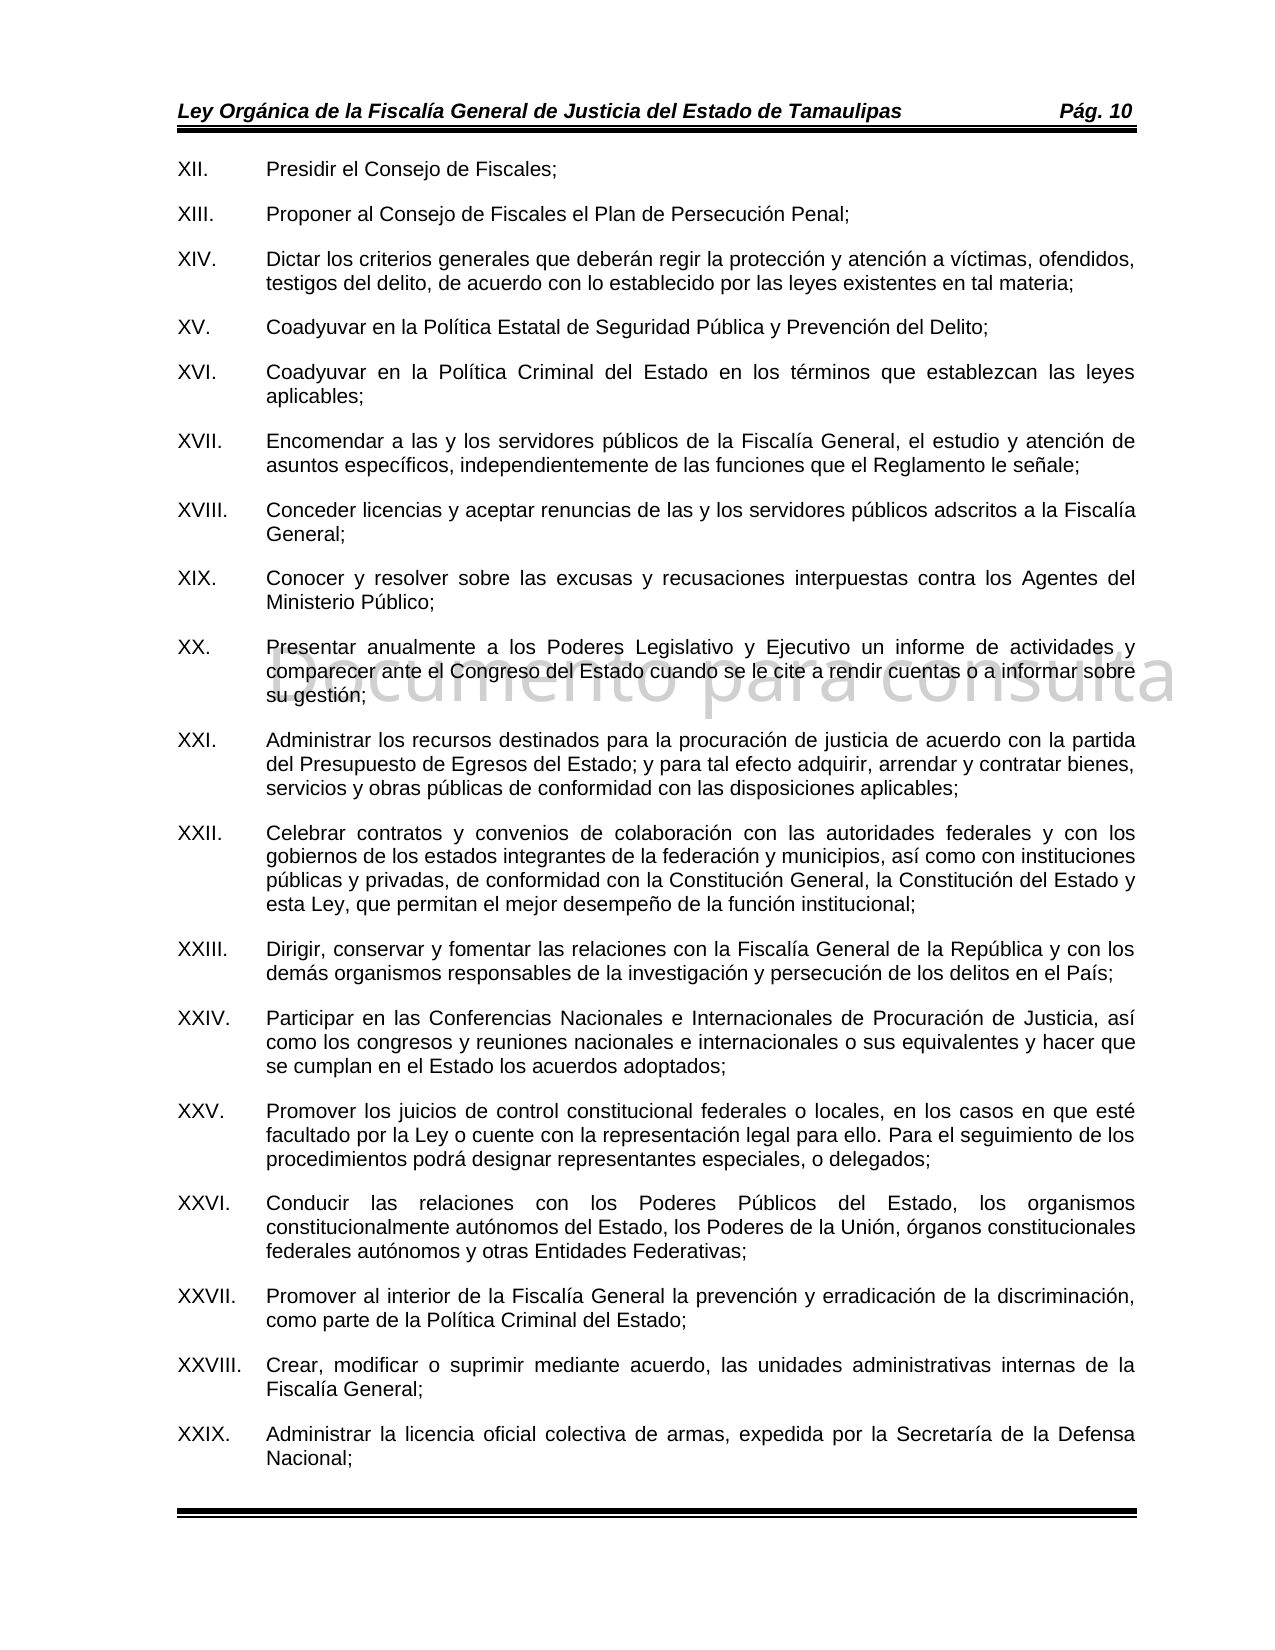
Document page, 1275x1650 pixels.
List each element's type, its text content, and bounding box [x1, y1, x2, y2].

list Presidir el Consejo de Fiscales; [177, 157, 1137, 181]
list Administrar la licencia oficial colectiva de armas, expedida por la Secretaría de la Defensa Nacional; [177, 1421, 1137, 1469]
list Conocer y resolver sobre las excusas y recusaciones interpuestas contra los Agentes del Ministerio Público; [177, 566, 1137, 614]
list Promover al interior de la Fiscalía General la prevención y erradicación de la discriminación, como parte de la Política Criminal del Estado; [177, 1284, 1137, 1332]
list Conceder licencias y aceptar renuncias de las y los servidores públicos adscritos a la Fiscalía General; [177, 497, 1137, 545]
list Celebrar contratos y convenios de colaboración con las autoridades federales y con los gobiernos de los estados integrantes de la federación y municipios, así como con instituciones públicas y privadas, de conformidad con la Constitución General, la Constitución del Estado y esta Ley, que permitan el mejor desempeño de la función institucional; [177, 820, 1137, 916]
list Conducir las relaciones con los Poderes Públicos del Estado, los organismos constitucionalmente autónomos del Estado, los Poderes de la Unión, órganos constitucionales federales autónomos y otras Entidades Federativas; [177, 1191, 1137, 1263]
list Administrar los recursos destinados para la procuración de justicia de acuerdo con la partida del Presupuesto de Egresos del Estado; y para tal efecto adquirir, arrendar y contratar bienes, servicios y obras públicas de conformidad con las disposiciones aplicables; [177, 728, 1137, 799]
list Presentar anualmente a los Poderes Legislativo y Ejecutivo un informe de actividades y comparecer ante el Congreso del Estado cuando se le cite a rendir cuentas o a informar sobre su gestión; [177, 635, 1137, 707]
list Participar en las Conferencias Nacionales e Internacionales de Procuración de Justicia, así como los congresos y reuniones nacionales e internacionales o sus equivalentes y hacer que se cumplan en el Estado los acuerdos adoptados; [177, 1006, 1137, 1078]
list Dirigir, conservar y fomentar las relaciones con la Fiscalía General de la República y con los demás organismos responsables de la investigación y persecución de los delitos en el País; [177, 937, 1137, 985]
list Dictar los criterios generales que deberán regir la protección y atención a víctimas, ofendidos, testigos del delito, de acuerdo con lo establecido por las leyes existentes en tal materia; [177, 246, 1137, 294]
list Coadyuvar en la Política Estatal de Seguridad Pública y Prevención del Delito; [177, 315, 1137, 339]
list Promover los juicios de control constitucional federales o locales, en los casos en que esté facultado por la Ley o cuente con la representación legal para ello. Para el seguimiento de los procedimientos podrá designar representantes especiales, o delegados; [177, 1098, 1137, 1170]
list Crear, modificar o suprimir mediante acuerdo, las unidades administrativas internas de la Fiscalía General; [177, 1353, 1137, 1401]
list Encomendar a las y los servidores públicos de la Fiscalía General, el estudio y atención de asuntos específicos, independientemente de las funciones que el Reglamento le señale; [177, 429, 1137, 477]
list Coadyuvar en la Política Criminal del Estado en los términos que establezcan las leyes aplicables; [177, 360, 1137, 408]
list Proponer al Consejo de Fiscales el Plan de Persecución Penal; [177, 202, 1137, 226]
